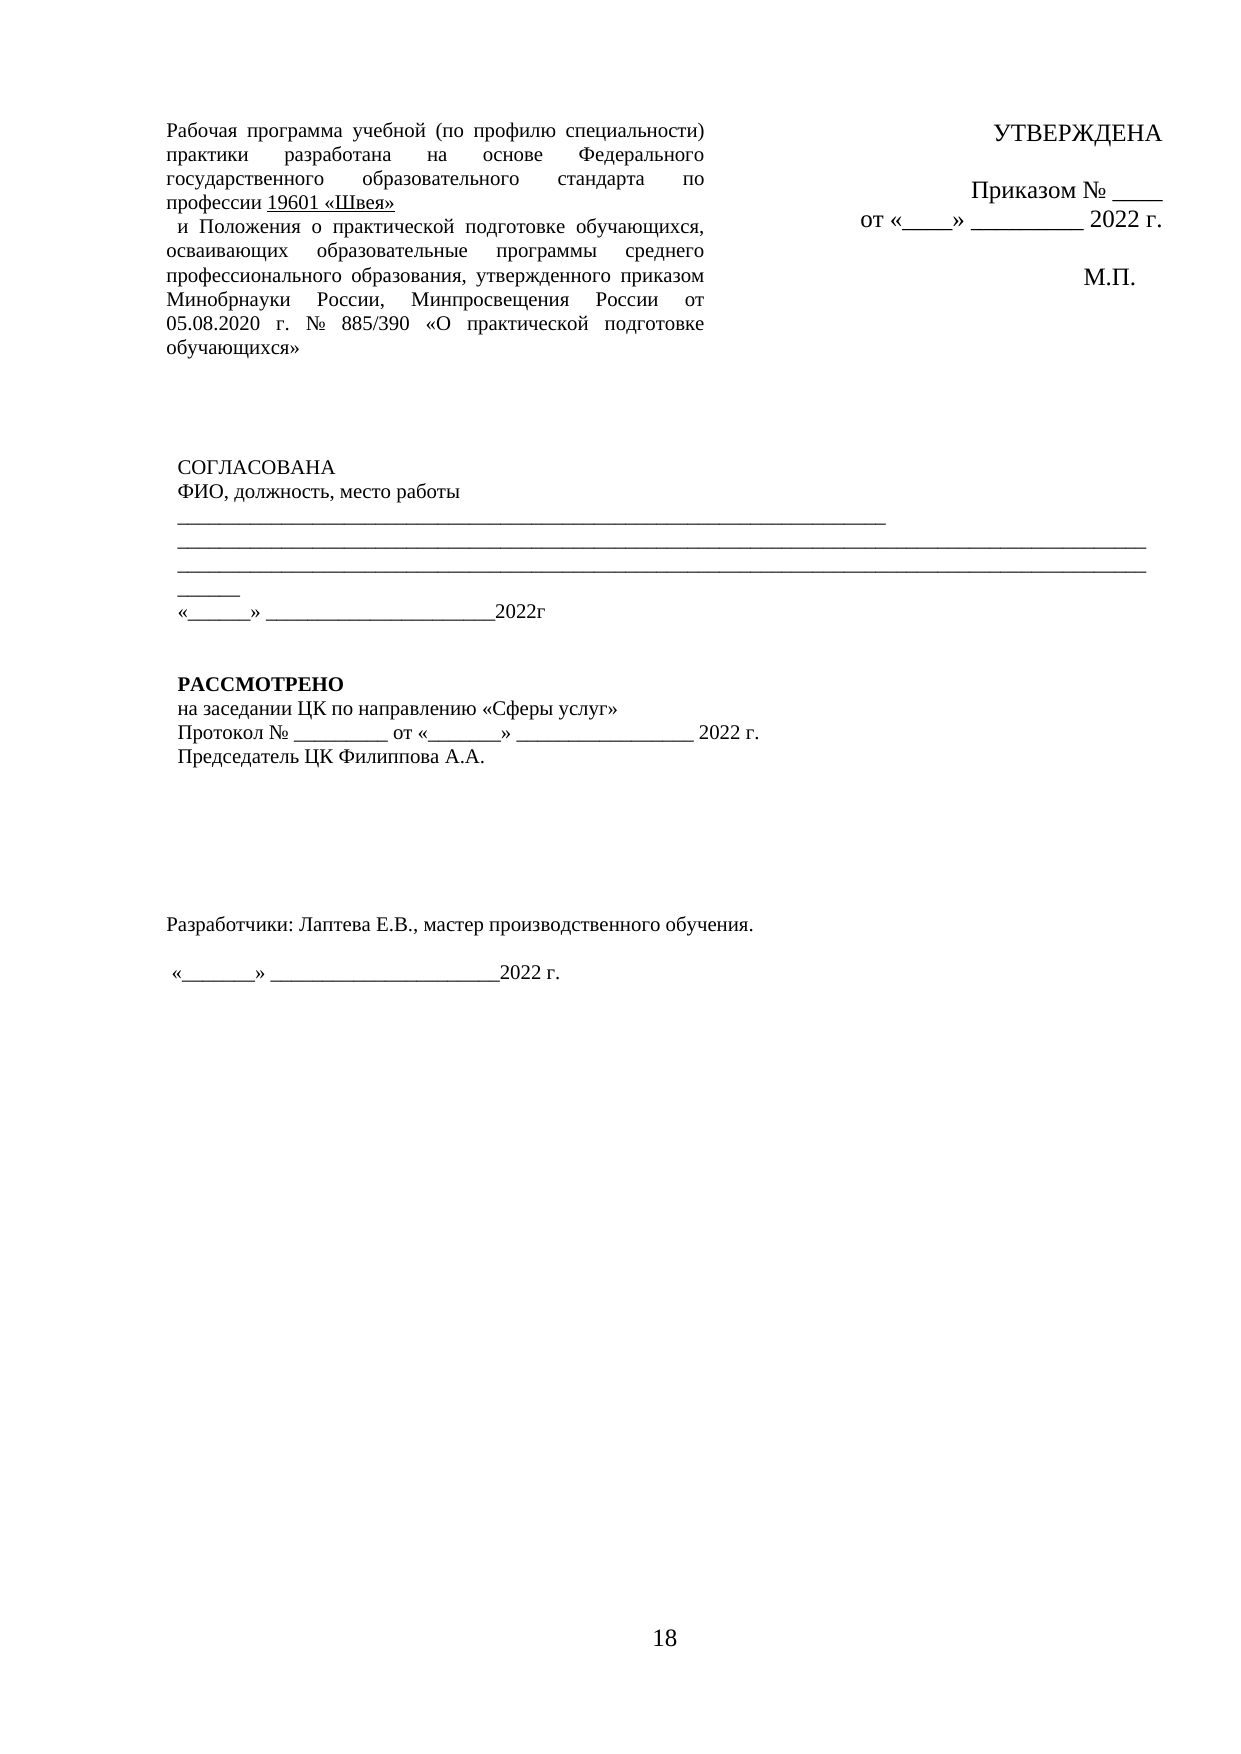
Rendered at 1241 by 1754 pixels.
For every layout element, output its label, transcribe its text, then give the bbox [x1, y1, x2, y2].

table_header УТВЕРЖДЕНА Приказом № ____ от «____» _________ 2022 г. М.П. [716, 118, 1174, 383]
text ________________________________________________________________________________________________________________________________________________________________________________________________ [177, 527, 1152, 599]
text РАССМОТРЕНО [177, 672, 1152, 696]
text на заседании ЦК по направлению «Сферы услуг» [177, 696, 1152, 720]
text «______» ______________________2022г [177, 599, 1152, 623]
table_header Рабочая программа учебной (по профилю специальности) практики разработана на основе Федерального государственного образовательного стандарта по профессии 19601 «Швея» и Положения о практической подготовке обучающихся, осваивающих образовательные программы среднего профессионального образования, утвержденного приказом Минобрнауки России, Минпросвещения России от 05.08.2020 г. № 885/390 «О практической подготовке обучающихся» [155, 118, 716, 383]
text ФИО, должность, место работы ____________________________________________________________________ [177, 479, 1152, 527]
text Председатель ЦК Филиппова А.А. [177, 744, 1152, 768]
table_header Разработчики: Лаптева Е.В., мастер производственного обучения. «_______» ______________________2022 г. [155, 912, 1174, 984]
text СОГЛАСОВАНА [177, 455, 1152, 479]
text Протокол № _________ от «_______» _________________ 2022 г. [177, 720, 1152, 744]
